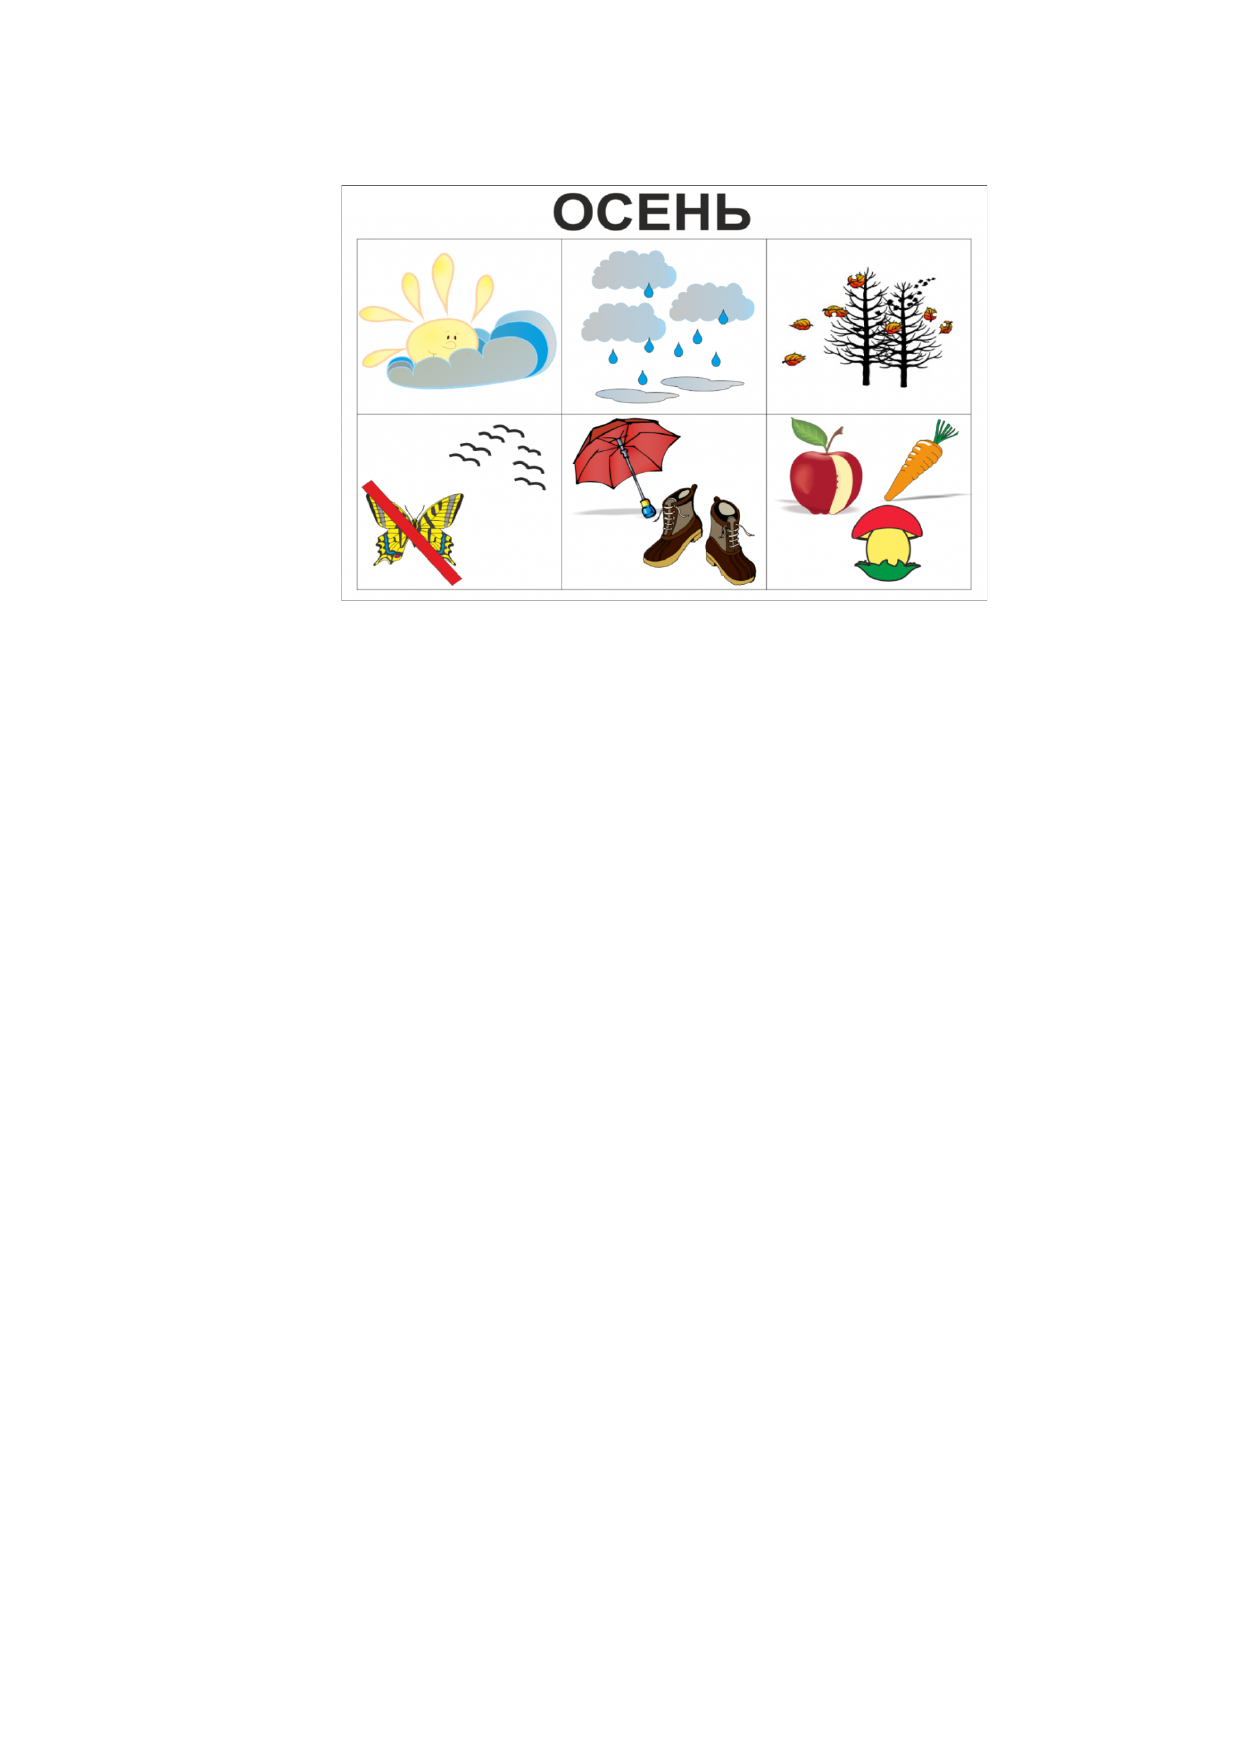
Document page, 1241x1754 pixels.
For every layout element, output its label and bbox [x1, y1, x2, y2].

picture [341, 185, 988, 601]
